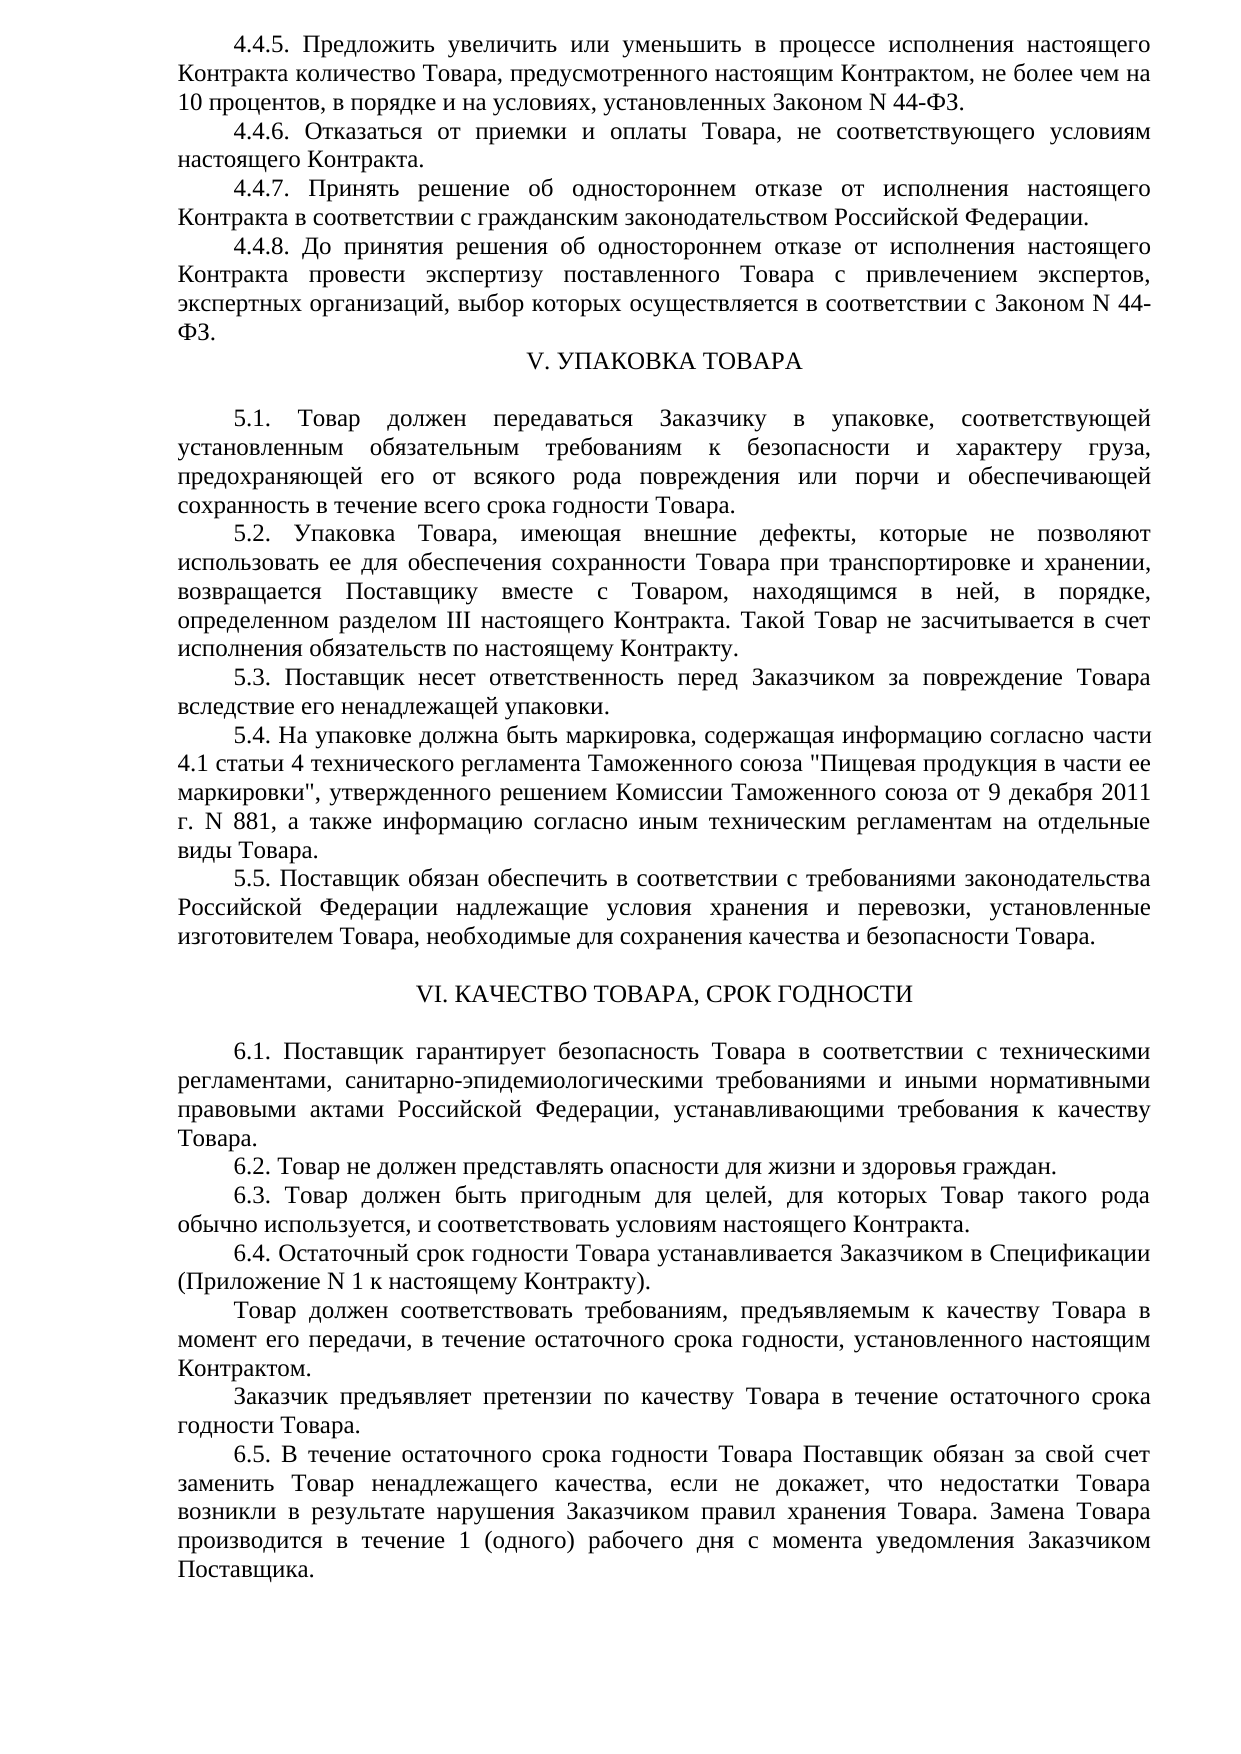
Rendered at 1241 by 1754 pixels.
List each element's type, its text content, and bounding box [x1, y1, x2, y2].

text 5.5. Поставщик обязан обеспечить в соответствии с требованиями законодательства Российской Федерации надлежащие условия хранения и перевозки, установленные изготовителем Товара, необходимые для сохранения качества и безопасности Товара. [177, 863, 1152, 950]
text Товар должен соответствовать требованиям, предъявляемым к качеству Товара в момент его передачи, в течение остаточного срока годности, установленного настоящим Контрактом. [177, 1295, 1152, 1381]
text 6.2. Товар не должен представлять опасности для жизни и здоровья граждан. [177, 1151, 1152, 1180]
text 4.4.7. Принять решение об одностороннем отказе от исполнения настоящего Контракта в соответствии с гражданским законодательством Российской Федерации. [177, 173, 1152, 231]
text 4.4.8. До принятия решения об одностороннем отказе от исполнения настоящего Контракта провести экспертизу поставленного Товара с привлечением экспертов, экспертных организаций, выбор которых осуществляется в соответствии с Законом N 44-ФЗ. [177, 231, 1152, 346]
text 5.2. Упаковка Товара, имеющая внешние дефекты, которые не позволяют использовать ее для обеспечения сохранности Товара при транспортировке и хранении, возвращается Поставщику вместе с Товаром, находящимся в ней, в порядке, определенном разделом III настоящего Контракта. Такой Товар не засчитывается в счет исполнения обязательств по настоящему Контракту. [177, 518, 1152, 662]
text Заказчик предъявляет претензии по качеству Товара в течение остаточного срока годности Товара. [177, 1381, 1152, 1439]
text 6.4. Остаточный срок годности Товара устанавливается Заказчиком в Спецификации (Приложение N 1 к настоящему Контракту). [177, 1238, 1152, 1295]
text 5.4. На упаковке должна быть маркировка, содержащая информацию согласно части 4.1 статьи 4 технического регламента Таможенного союза "Пищевая продукция в части ее маркировки", утвержденного решением Комиссии Таможенного союза от 9 декабря 2011 г. N 881, а также информацию согласно иным техническим регламентам на отдельные виды Товара. [177, 720, 1152, 863]
text 4.4.5. Предложить увеличить или уменьшить в процессе исполнения настоящего Контракта количество Товара, предусмотренного настоящим Контрактом, не более чем на 10 процентов, в порядке и на условиях, установленных Законом N 44-ФЗ. [177, 29, 1152, 116]
text 6.1. Поставщик гарантирует безопасность Товара в соответствии с техническими регламентами, санитарно-эпидемиологическими требованиями и иными нормативными правовыми актами Российской Федерации, устанавливающими требования к качеству Товара. [177, 1036, 1152, 1151]
text 5.1. Товар должен передаваться Заказчику в упаковке, соответствующей установленным обязательным требованиям к безопасности и характеру груза, предохраняющей его от всякого рода повреждения или порчи и обеспечивающей сохранность в течение всего срока годности Товара. [177, 403, 1152, 518]
text 6.3. Товар должен быть пригодным для целей, для которых Товар такого рода обычно используется, и соответствовать условиям настоящего Контракта. [177, 1180, 1152, 1238]
text V. УПАКОВКА ТОВАРА [177, 346, 1152, 374]
text 5.3. Поставщик несет ответственность перед Заказчиком за повреждение Товара вследствие его ненадлежащей упаковки. [177, 662, 1152, 720]
text 4.4.6. Отказаться от приемки и оплаты Товара, не соответствующего условиям настоящего Контракта. [177, 116, 1152, 173]
text 6.5. В течение остаточного срока годности Товара Поставщик обязан за свой счет заменить Товар ненадлежащего качества, если не докажет, что недостатки Товара возникли в результате нарушения Заказчиком правил хранения Товара. Замена Товара производится в течение 1 (одного) рабочего дня с момента уведомления Заказчиком Поставщика. [177, 1439, 1152, 1583]
text VI. КАЧЕСТВО ТОВАРА, СРОК ГОДНОСТИ [177, 979, 1152, 1007]
